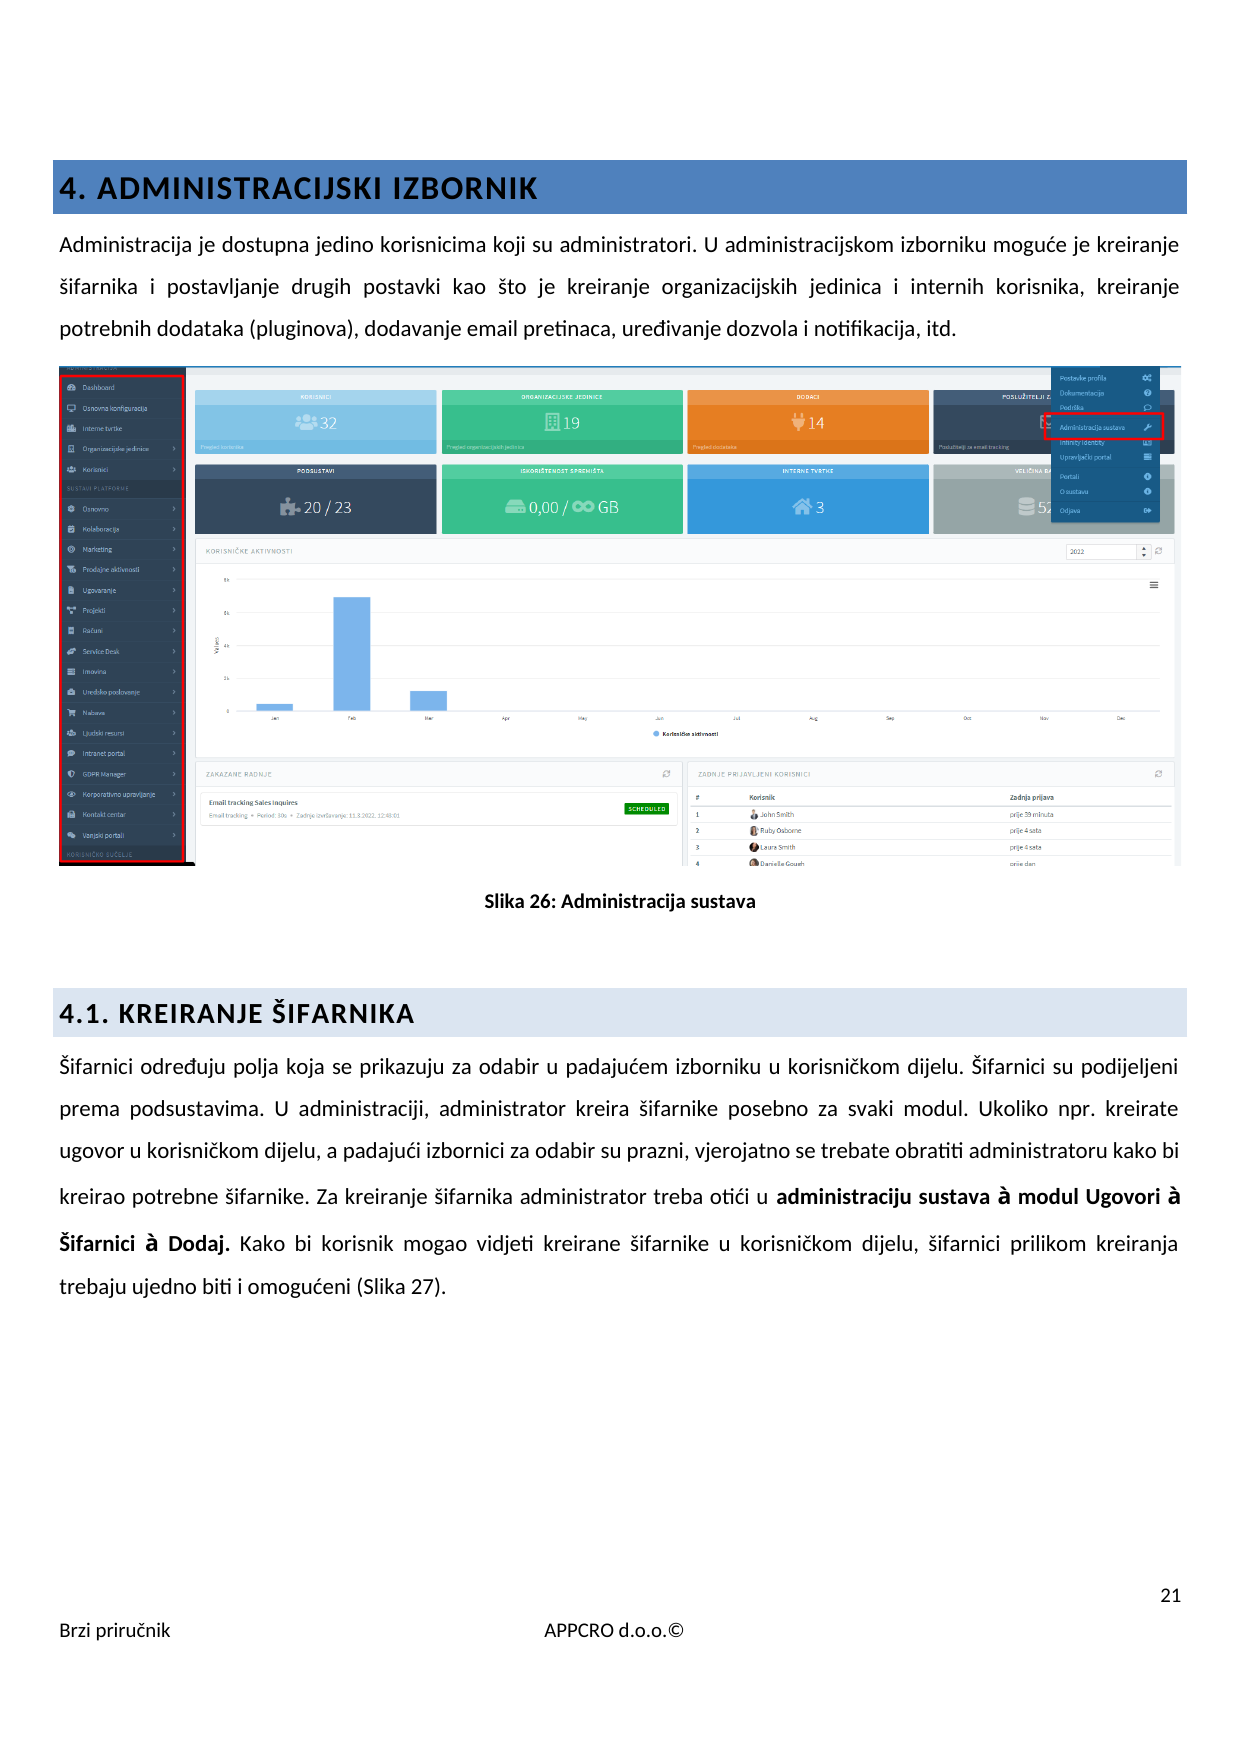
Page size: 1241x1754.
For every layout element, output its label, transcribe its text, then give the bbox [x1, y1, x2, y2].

text Administracija je dostupna jedino korisnicima koji su administratori. U administracijskom izborniku moguće je kreiranje šifarnika i postavljanje drugih postavki kao što je kreiranje organizacijskih jedinica i internih korisnika, kreiranje potrebnih dodataka (pluginova), dodavanje email pretinaca, uređivanje dozvola i notifikacija, itd. [59, 230, 1181, 342]
text Slika 26: Administracija sustava [59, 888, 1181, 914]
subtitle 4. Administracijski izbornik [59, 167, 1181, 207]
picture [59, 366, 1182, 866]
text Šifarnici određuju polja koja se prikazuju za odabir u padajućem izborniku u korisničkom dijelu. Šifarnici su podijeljeni prema podsustavima. U administraciji, administrator kreira šifarnike posebno za svaki modul. Ukoliko npr. kreirate ugovor u korisničkom dijelu, a padajući izbornici za odabir su prazni, vjerojatno se trebate obratiti administratoru kako bi kreirao potrebne šifarnike. Za kreiranje šifarnika administrator treba otići u administraciju sustava à modul Ugovori à Šifarnici à Dodaj. Kako bi korisnik mogao vidjeti kreirane šifarnike u korisničkom dijelu, šifarnici prilikom kreiranja trebaju ujedno biti i omogućeni (Slika 27). [59, 1052, 1181, 1300]
subtitle 4.1. Kreiranje šifarnika [59, 995, 1181, 1030]
